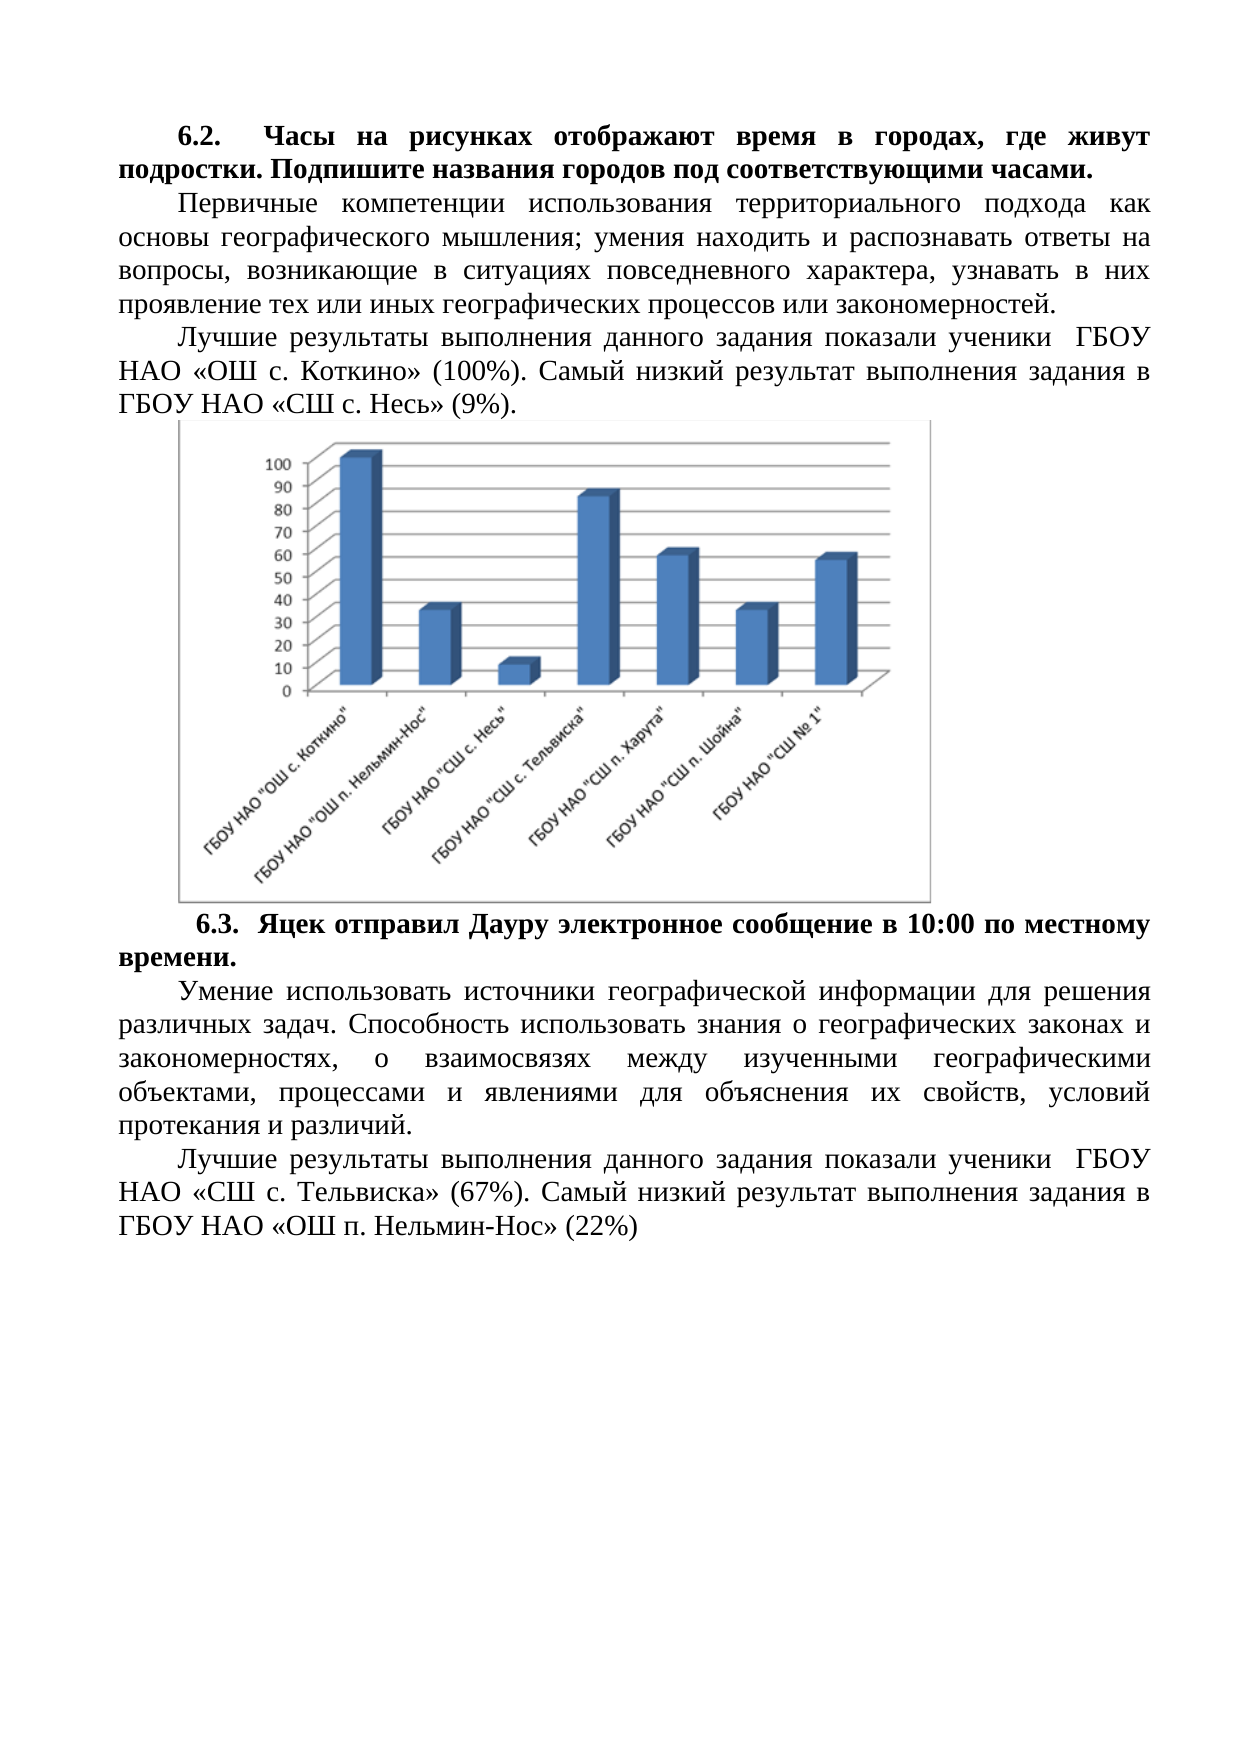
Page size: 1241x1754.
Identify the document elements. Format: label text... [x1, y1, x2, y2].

picture [177, 420, 932, 906]
text Лучшие результаты выполнения данного задания показали ученики ГБОУ НАО «ОШ с. Коткино» (100%). Самый низкий результат выполнения задания в ГБОУ НАО «СШ с. Несь» (9%). [118, 319, 1152, 420]
text Первичные компетенции использования территориального подхода как основы географического мышления; умения находить и распознавать ответы на вопросы, возникающие в ситуациях повседневного характера, узнавать в них проявление тех или иных географических процессов или закономерностей. [118, 185, 1152, 319]
text 6.2. Часы на рисунках отображают время в городах, где живут подростки. Подпишите названия городов под соответствующими часами. [118, 118, 1152, 185]
text Лучшие результаты выполнения данного задания показали ученики ГБОУ НАО «СШ с. Тельвиска» (67%). Самый низкий результат выполнения задания в ГБОУ НАО «ОШ п. Нельмин-Нос» (22%) [118, 1141, 1152, 1241]
text Умение использовать источники географической информации для решения различных задач. Способность использовать знания о географических законах и закономерностях, о взаимосвязях между изученными географическими объектами, процессами и явлениями для объяснения их свойств, условий протекания и различий. [118, 973, 1152, 1141]
text 6.3. Яцек отправил Дауру электронное сообщение в 10:00 по местному времени. [118, 906, 1152, 973]
